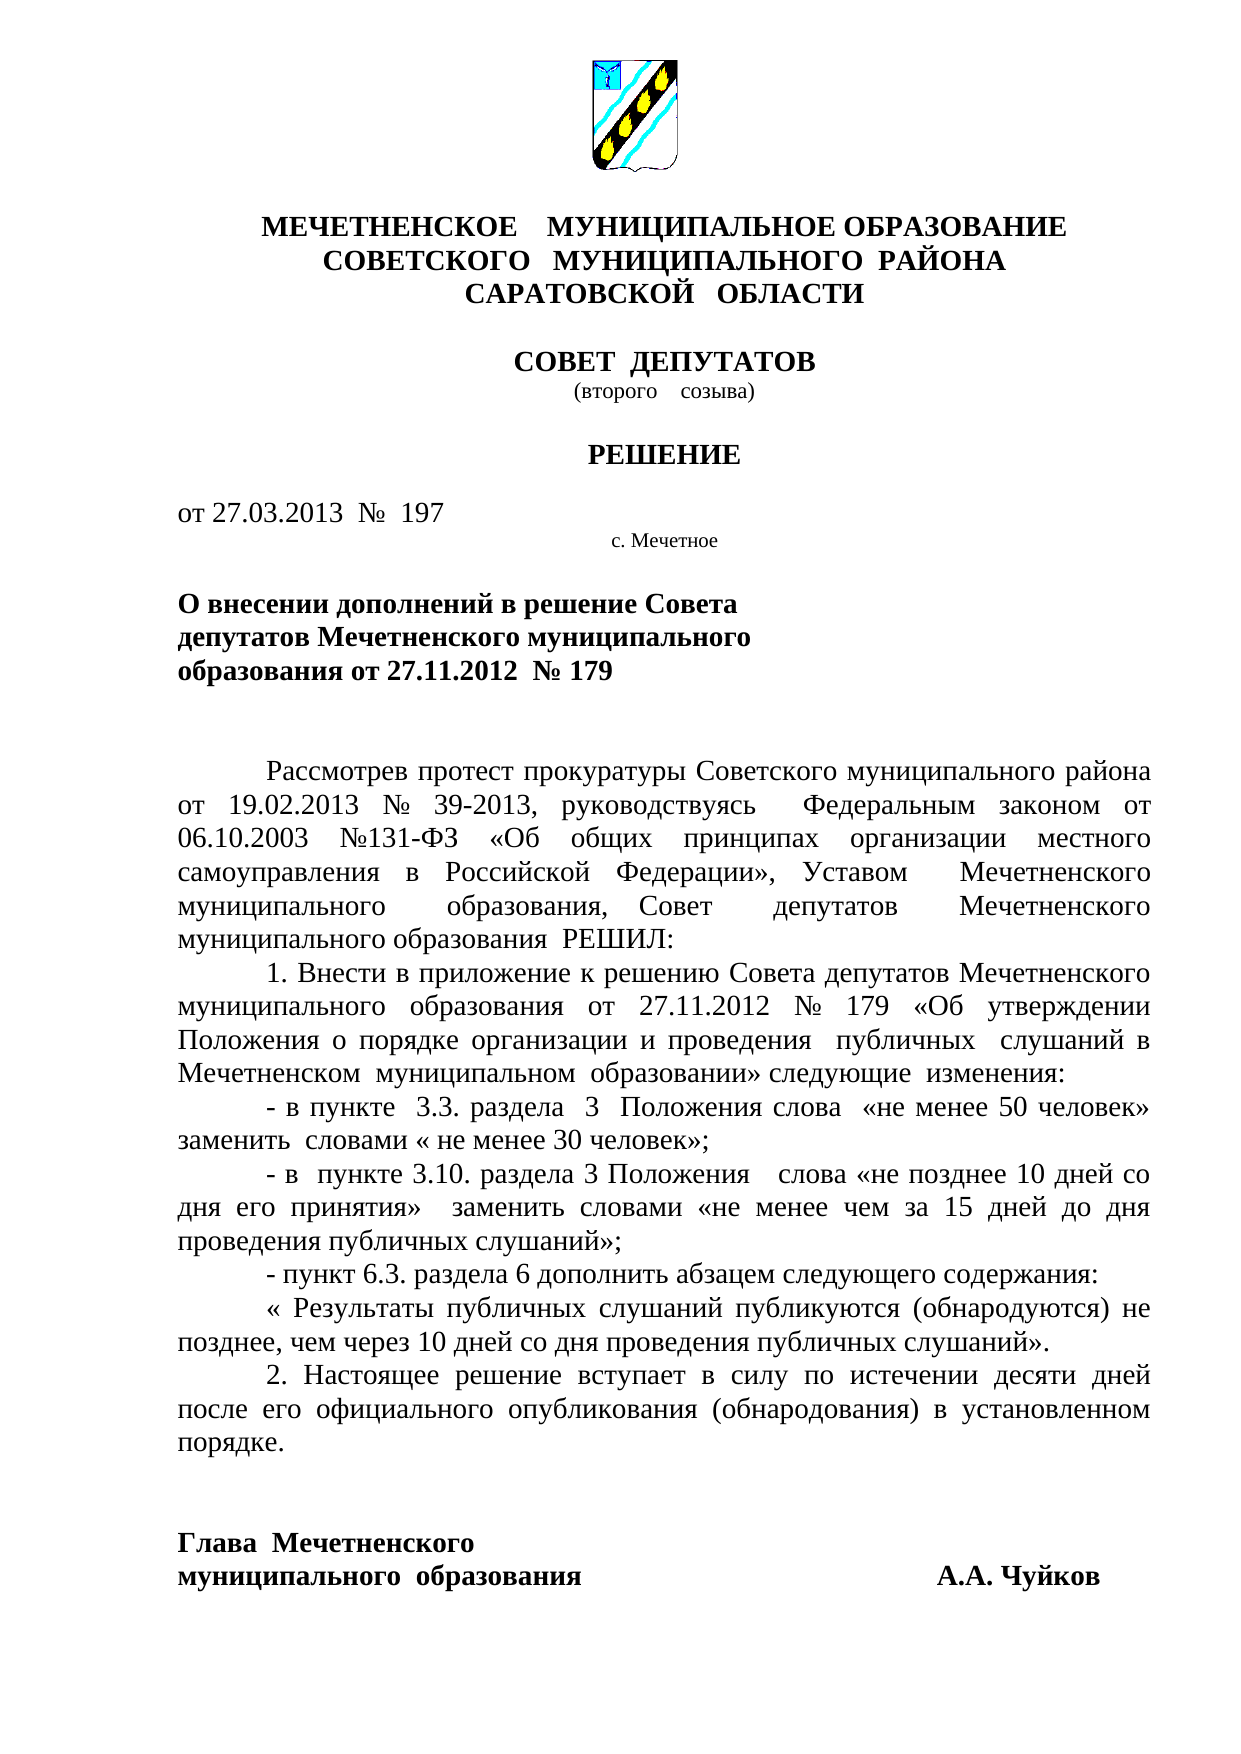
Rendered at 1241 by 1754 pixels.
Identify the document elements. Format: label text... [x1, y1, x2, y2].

text РЕШЕНИЕ [177, 437, 1152, 471]
text Глава Мечетненского [177, 1525, 1152, 1558]
text образования от 27.11.2012 № 179 [177, 653, 1152, 686]
text 1. Внести в приложение к решению Совета депутатов Мечетненского муниципального образования от 27.11.2012 № 179 «Об утверждении Положения о порядке организации и проведения публичных слушаний в Мечетненском муниципальном образовании» следующие изменения: [177, 955, 1152, 1089]
text « Результаты публичных слушаний публикуются (обнародуются) не позднее, чем через 10 дней со дня проведения публичных слушаний». [177, 1290, 1152, 1357]
text Рассмотрев протест прокуратуры Советского муниципального района от 19.02.2013 № 39-2013, руководствуясь Федеральным законом от 06.10.2003 №131-ФЗ «Об общих принципах организации местного самоуправления в Российской Федерации», Уставом Мечетненского муниципального образования, Совет депутатов Мечетненского муниципального образования РЕШИЛ: [177, 753, 1152, 955]
text СОВЕТ ДЕПУТАТОВ [177, 344, 1152, 377]
text муниципального образования А.А. Чуйков [177, 1558, 1152, 1592]
text (второго созыва) [177, 377, 1152, 403]
text - в пункте 3.3. раздела 3 Положения слова «не менее 50 человек» заменить словами « не менее 30 человек»; [177, 1089, 1152, 1156]
text МЕЧЕТНЕНСКОЕ МУНИЦИПАЛЬНОЕ ОБРАЗОВАНИЕ [177, 209, 1152, 243]
text СОВЕТСКОГО МУНИЦИПАЛЬНОГО РАЙОНА [177, 243, 1152, 277]
text - в пункте 3.10. раздела 3 Положения слова «не позднее 10 дней со дня его принятия» заменить словами «не менее чем за 15 дней до дня проведения публичных слушаний»; [177, 1156, 1152, 1257]
text с. Мечетное [177, 528, 1152, 552]
text САРАТОВСКОЙ ОБЛАСТИ [177, 277, 1152, 310]
text - пункт 6.3. раздела 6 дополнить абзацем следующего содержания: [177, 1257, 1152, 1290]
text от 27.03.2013 № 197 [177, 495, 1152, 528]
text 2. Настоящее решение вступает в силу по истечении десяти дней после его официального опубликования (обнародования) в установленном порядке. [177, 1357, 1152, 1458]
text О внесении дополнений в решение Совета [177, 586, 1152, 619]
text депутатов Мечетненского муниципального [177, 619, 1152, 653]
